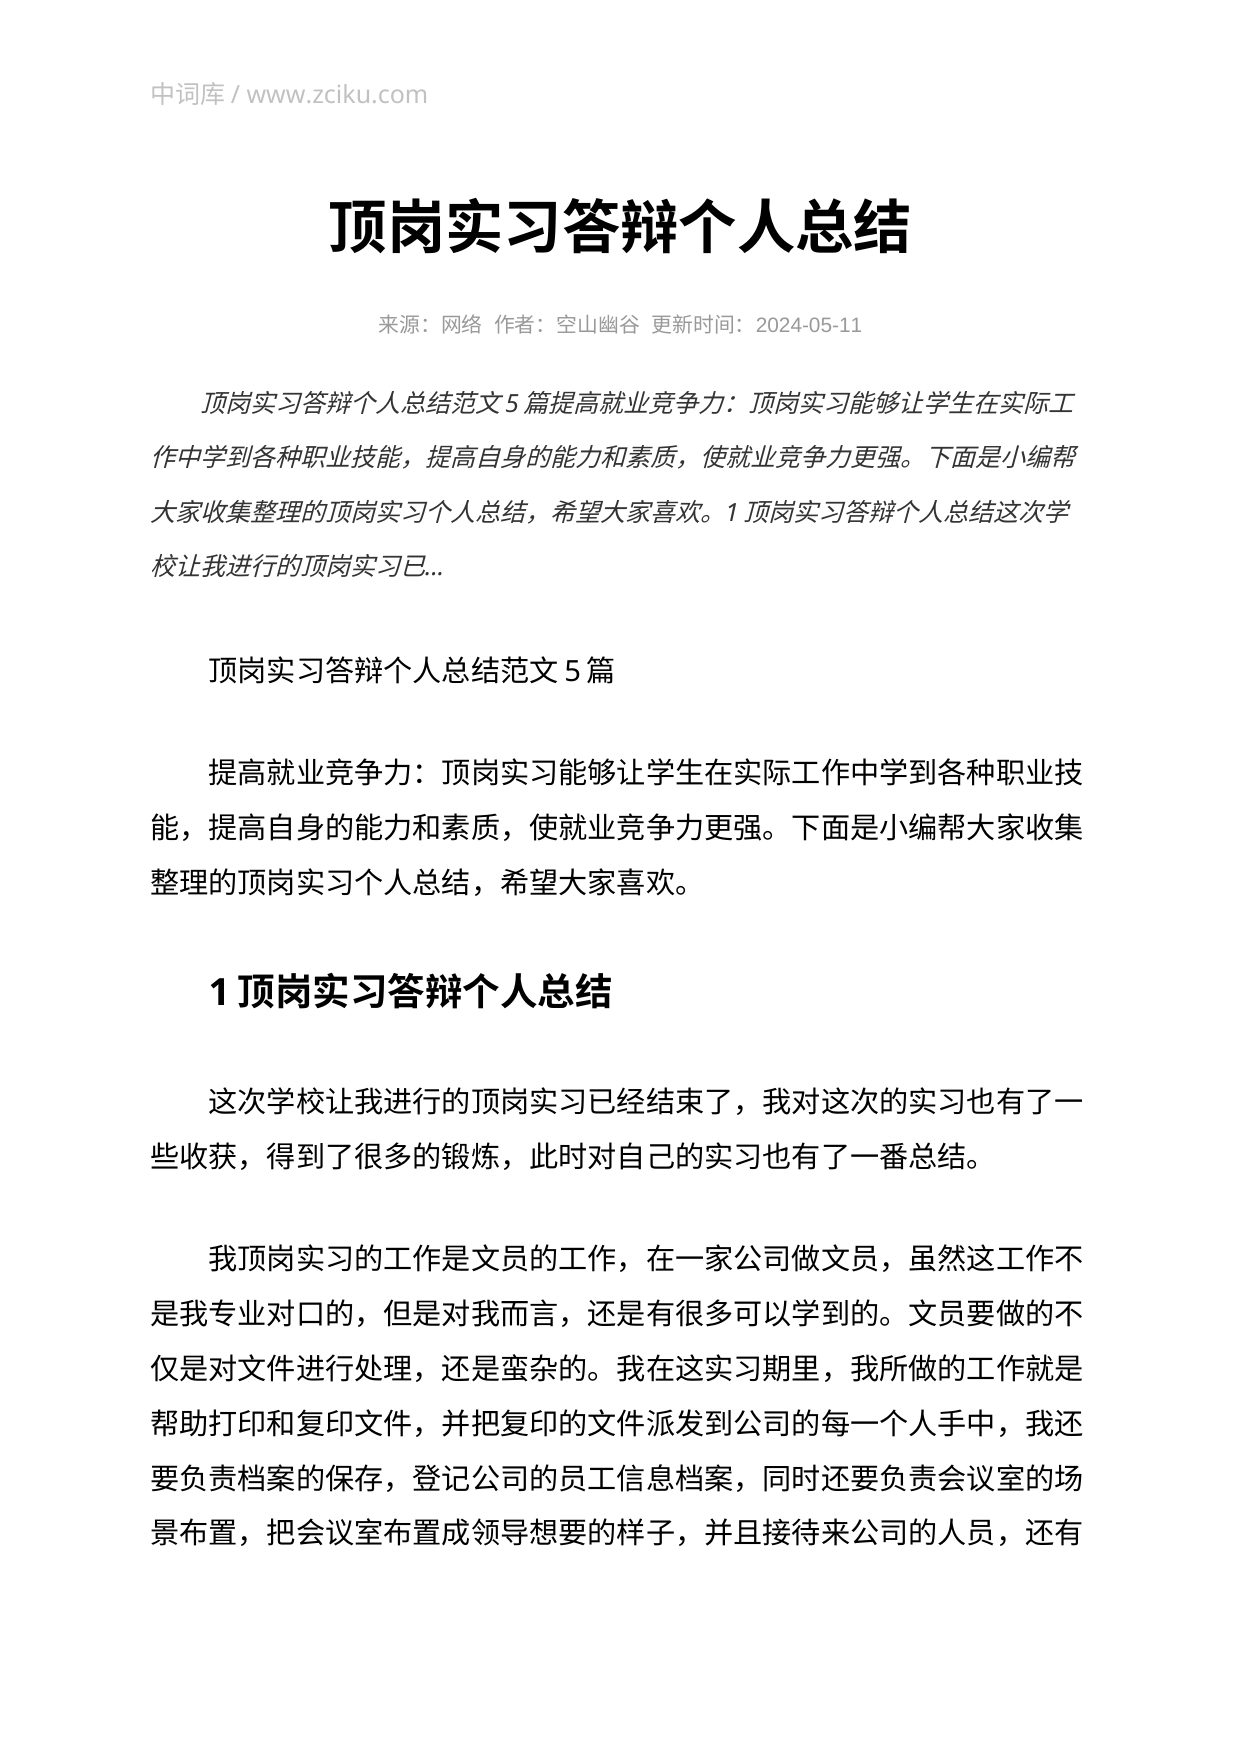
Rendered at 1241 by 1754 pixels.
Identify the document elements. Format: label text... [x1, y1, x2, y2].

text 顶岗实习答辩个人总结范文5篇 [150, 648, 1090, 690]
subtitle 顶岗实习答辩个人总结 [150, 181, 1090, 266]
text 来源：网络 作者：空山幽谷 更新时间：2024-05-11 [150, 313, 1090, 337]
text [150, 1236, 1090, 1552]
text 顶岗实习答辩个人总结范文5篇提高就业竞争力：顶岗实习能够让学生在实际工作中学到各种职业技能，提高自身的能力和素质，使就业竞争力更强。下面是小编帮大家收集整理的顶岗实习个人总结，希望大家喜欢。1顶岗实习答辩个人总结这次学校让我进行的顶岗实习已... [150, 383, 1090, 583]
text 1顶岗实习答辩个人总结 [150, 961, 1090, 1016]
text 这次学校让我进行的顶岗实习已经结束了，我对这次的实习也有了一些收获，得到了很多的锻炼，此时对自己的实习也有了一番总结。 [150, 1079, 1090, 1176]
text 提高就业竞争力：顶岗实习能够让学生在实际工作中学到各种职业技能，提高自身的能力和素质，使就业竞争力更强。下面是小编帮大家收集整理的顶岗实习个人总结，希望大家喜欢。 [150, 750, 1090, 902]
